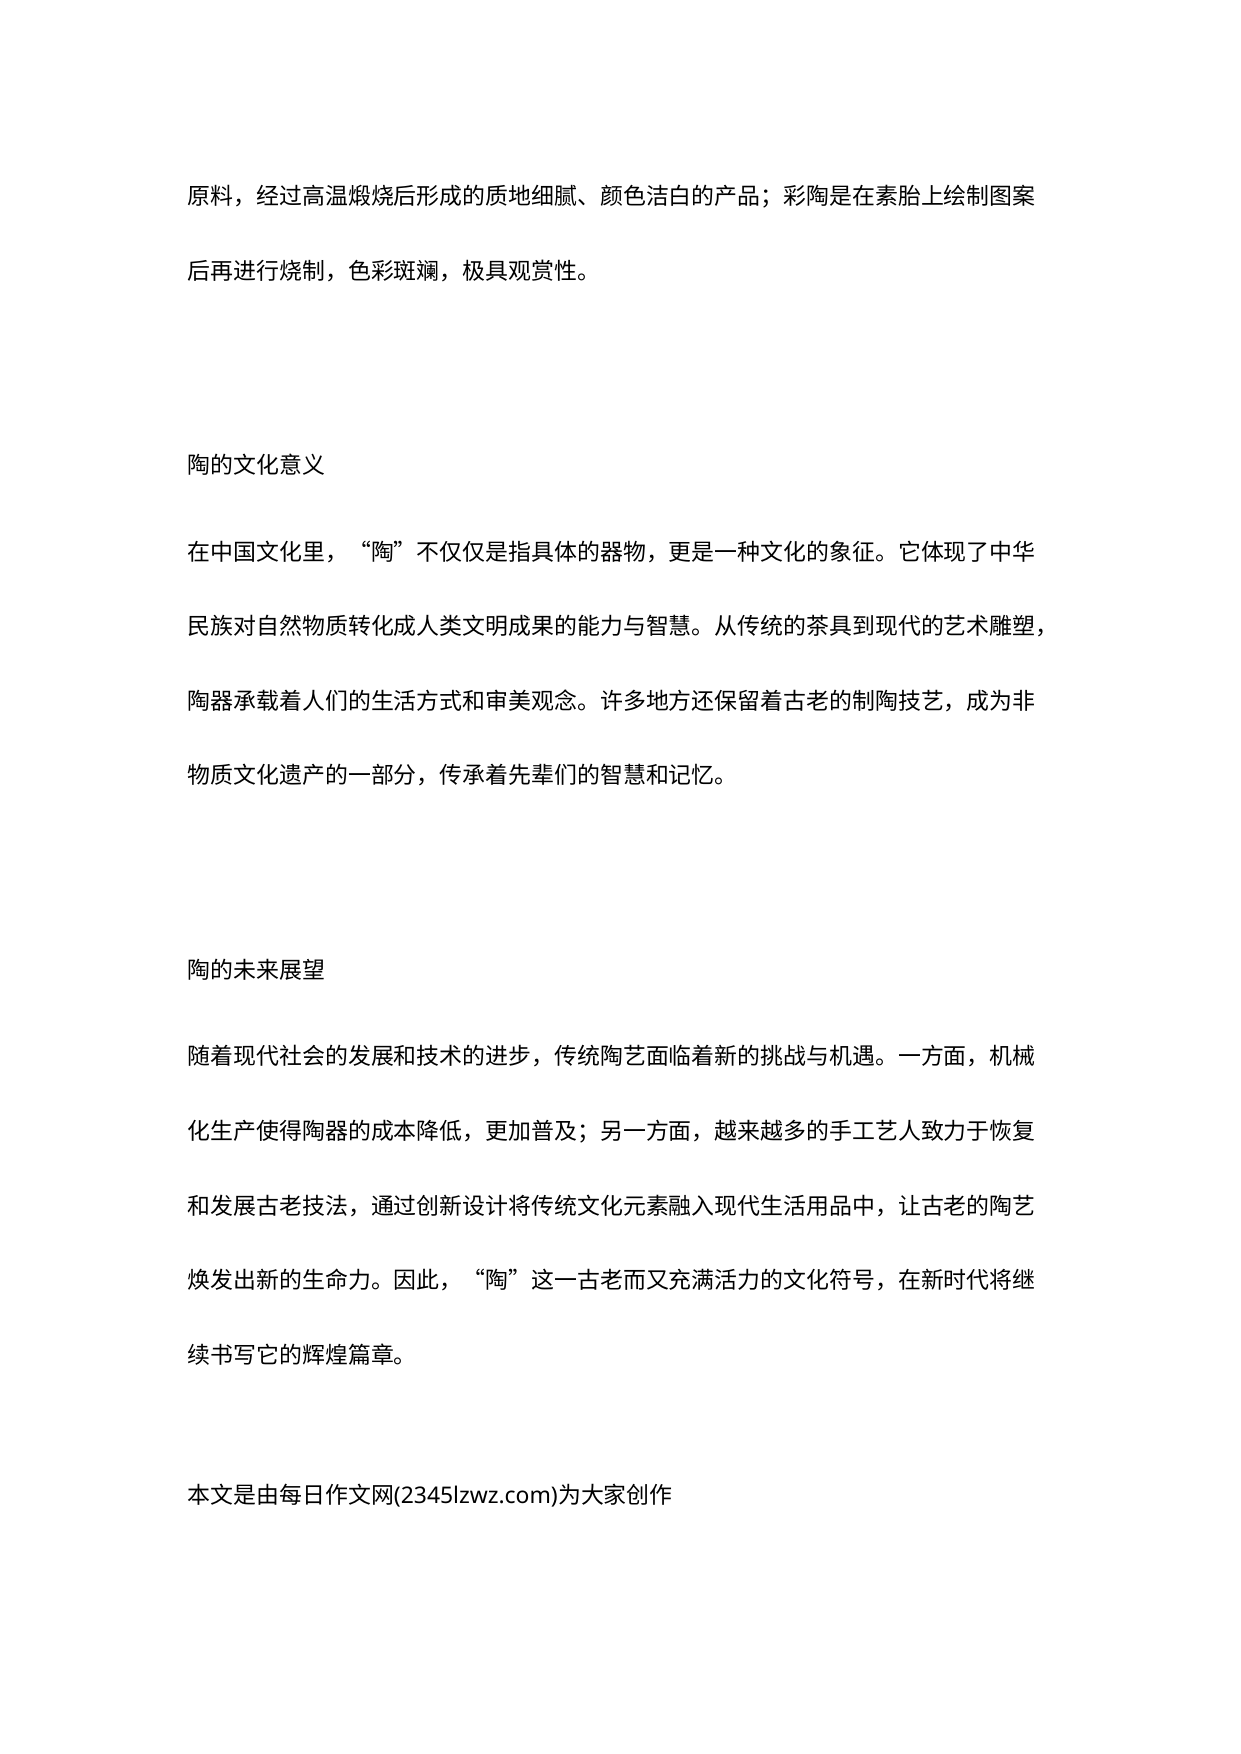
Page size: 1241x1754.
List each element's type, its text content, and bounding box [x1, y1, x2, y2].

text 本文是由每日作文网(2345lzwz.com)为大家创作 [187, 1462, 1053, 1527]
text 陶的文化意义 [187, 431, 1053, 496]
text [187, 162, 1053, 302]
text 陶的未来展望 [187, 936, 1053, 1001]
text 在中国文化里，“陶”不仅仅是指具体的器物，更是一种文化的象征。它体现了中华民族对自然物质转化成人类文明成果的能力与智慧。从传统的茶具到现代的艺术雕塑，陶器承载着人们的生活方式和审美观念。许多地方还保留着古老的制陶技艺，成为非物质文化遗产的一部分，传承着先辈们的智慧和记忆。 [187, 517, 1053, 807]
text 随着现代社会的发展和技术的进步，传统陶艺面临着新的挑战与机遇。一方面，机械化生产使得陶器的成本降低，更加普及；另一方面，越来越多的手工艺人致力于恢复和发展古老技法，通过创新设计将传统文化元素融入现代生活用品中，让古老的陶艺焕发出新的生命力。因此，“陶”这一古老而又充满活力的文化符号，在新时代将继续书写它的辉煌篇章。 [187, 1022, 1053, 1386]
